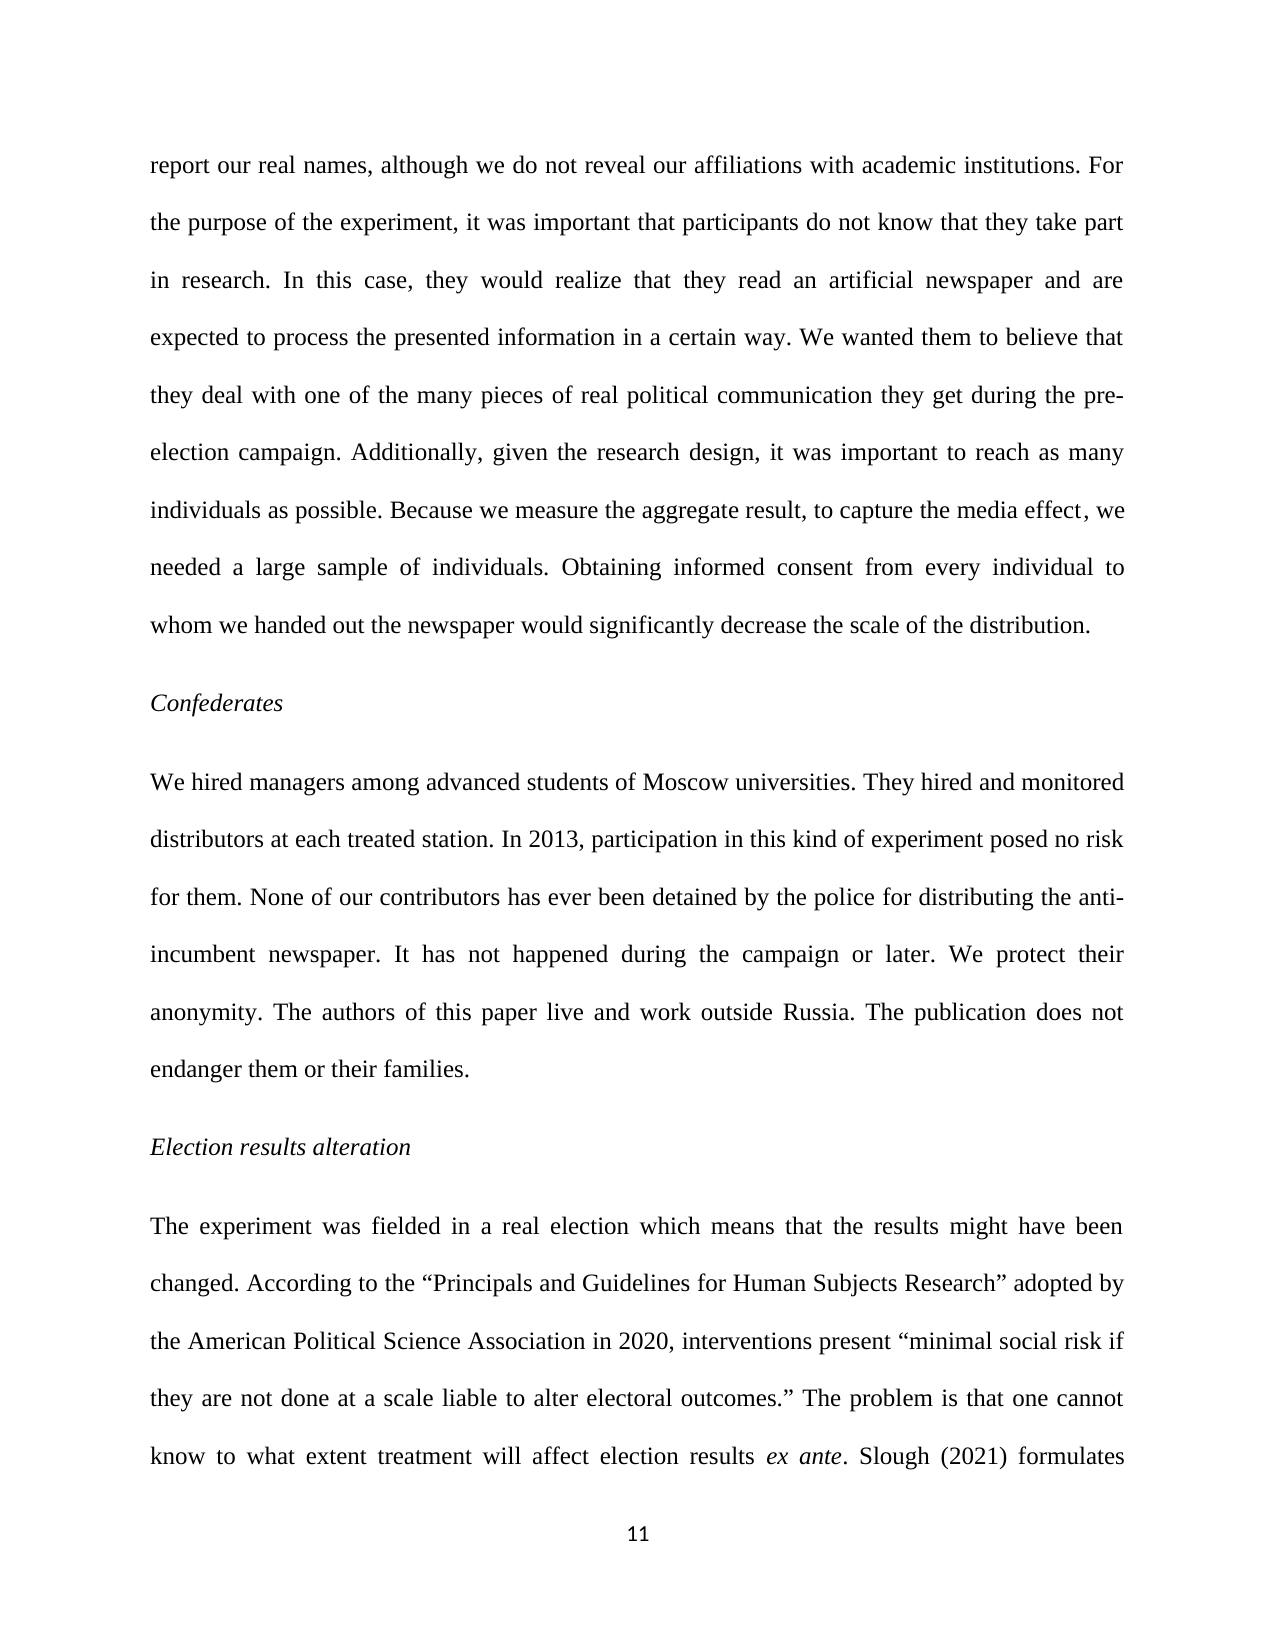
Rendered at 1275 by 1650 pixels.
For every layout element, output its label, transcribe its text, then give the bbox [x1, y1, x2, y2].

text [150, 150, 1125, 639]
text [150, 1211, 1125, 1469]
text Confederates [150, 688, 1125, 717]
text We hired managers among advanced students of Moscow universities. They hired and monitored distributors at each treated station. In 2013, participation in this kind of experiment posed no risk for them. None of our contributors has ever been detained by the police for distributing the anti-incumbent newspaper. It has not happened during the campaign or later. We protect their anonymity. The authors of this paper live and work outside Russia. The publication does not endanger them or their families. [150, 767, 1125, 1083]
text Election results alteration [150, 1132, 1125, 1161]
